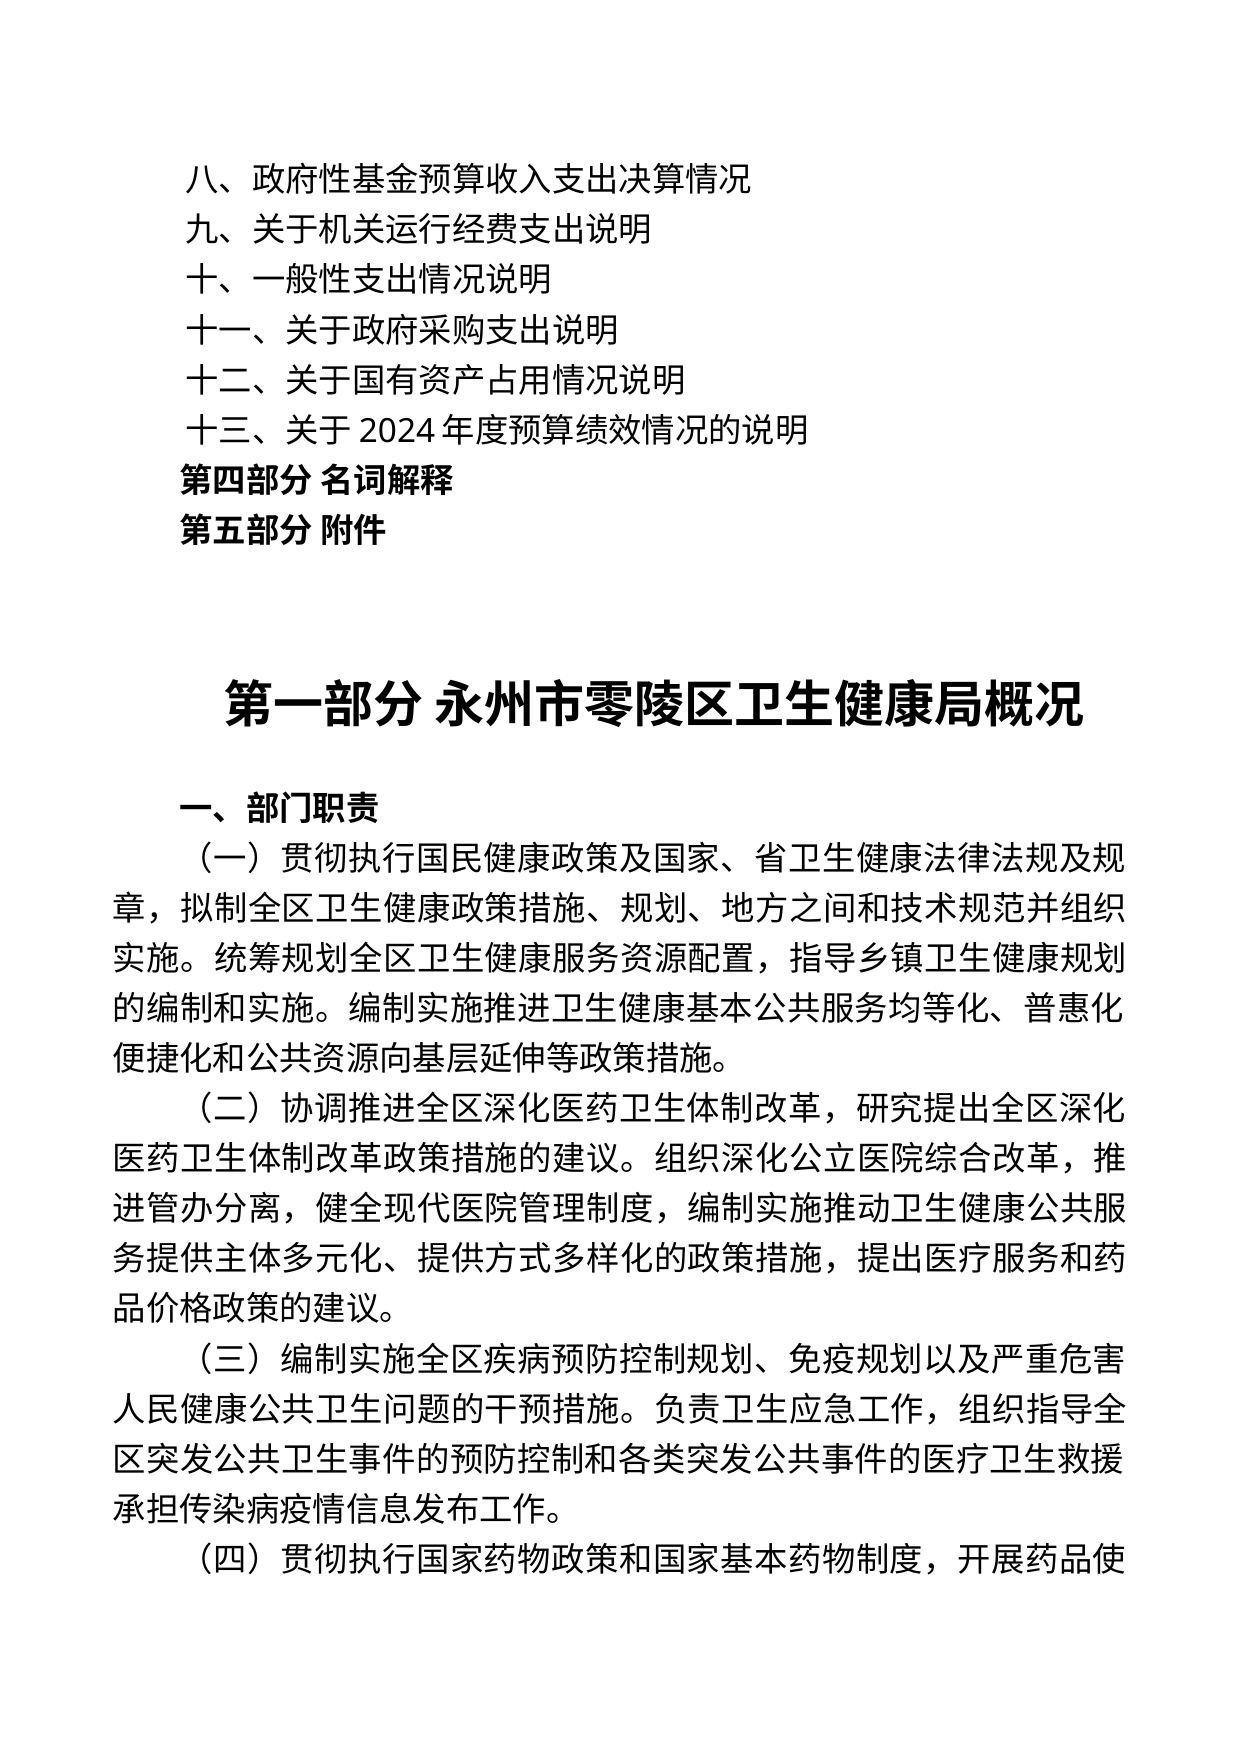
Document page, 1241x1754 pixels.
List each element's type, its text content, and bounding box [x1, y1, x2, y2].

text （二）协调推进全区深化医药卫生体制改革，研究提出全区深化医药卫生体制改革政策措施的建议。组织深化公立医院综合改革，推进管办分离，健全现代医院管理制度，编制实施推动卫生健康公共服务提供主体多元化、提供方式多样化的政策措施，提出医疗服务和药品价格政策的建议。 [112, 1081, 1128, 1331]
text 十、一般性支出情况说明 [112, 252, 1128, 302]
text 一、部门职责 [112, 781, 1128, 831]
text 十三、关于2024年度预算绩效情况的说明 [112, 403, 1128, 453]
text 九、关于机关运行经费支出说明 [112, 202, 1128, 252]
text （一）贯彻执行国民健康政策及国家、省卫生健康法律法规及规章，拟制全区卫生健康政策措施、规划、地方之间和技术规范并组织实施。统筹规划全区卫生健康服务资源配置，指导乡镇卫生健康规划的编制和实施。编制实施推进卫生健康基本公共服务均等化、普惠化、便捷化和公共资源向基层延伸等政策措施。 [112, 831, 1128, 1081]
text 十一、关于政府采购支出说明 [112, 303, 1128, 353]
text 八、政府性基金预算收入支出决算情况 [112, 152, 1128, 202]
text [112, 1532, 1128, 1582]
text 第五部分 附件 [112, 503, 1128, 553]
text 第四部分 名词解释 [112, 453, 1128, 503]
subtitle 第一部分 永州市零陵区卫生健康局概况 [112, 659, 1128, 742]
text （三）编制实施全区疾病预防控制规划、免疫规划以及严重危害人民健康公共卫生问题的干预措施。负责卫生应急工作，组织指导全区突发公共卫生事件的预防控制和各类突发公共事件的医疗卫生救援，承担传染病疫情信息发布工作。 [112, 1332, 1128, 1532]
text 十二、关于国有资产占用情况说明 [112, 353, 1128, 403]
